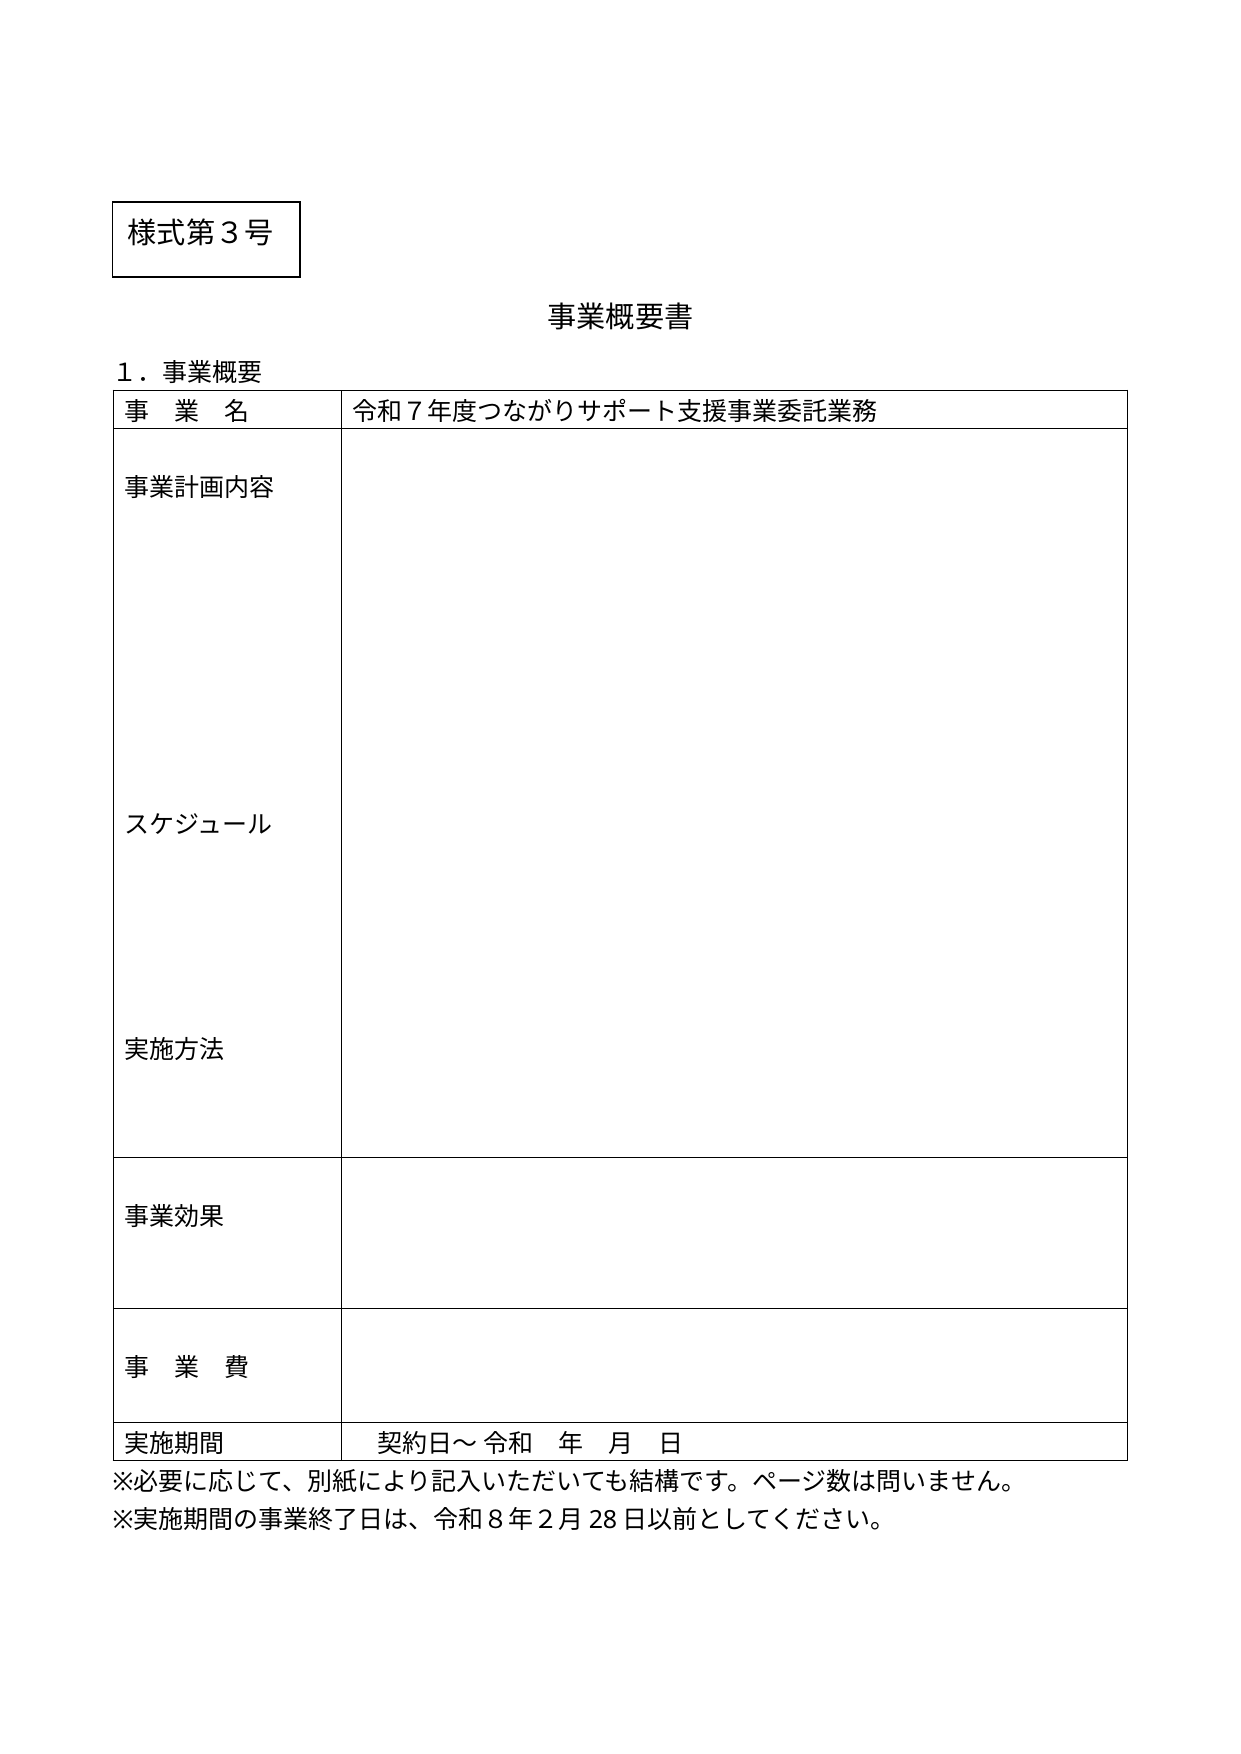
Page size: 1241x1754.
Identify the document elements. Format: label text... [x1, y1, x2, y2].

text ※実施期間の事業終了日は、令和８年２月28日以前としてください。 [112, 1499, 1128, 1536]
table_header 事 業 名 [114, 391, 341, 428]
table_cell 事 業 費 [114, 1309, 341, 1422]
table_cell [342, 1309, 1127, 1422]
text 事業概要書 [112, 277, 1128, 352]
table_cell [342, 429, 1127, 1157]
table_cell 事業計画内容 スケジュール 実施方法 [114, 429, 341, 1157]
table_header 令和７年度つながりサポート支援事業委託業務 [342, 391, 1127, 428]
text ※必要に応じて、別紙により記入いただいても結構です。ページ数は問いません。 [112, 1461, 1128, 1499]
table_cell 事業効果 [114, 1158, 341, 1308]
text １．事業概要 [112, 352, 1128, 389]
table_cell [342, 1158, 1127, 1308]
table_cell 契約日～ 令和 年 月 日 [342, 1423, 1127, 1460]
table_cell 実施期間 [114, 1423, 341, 1460]
